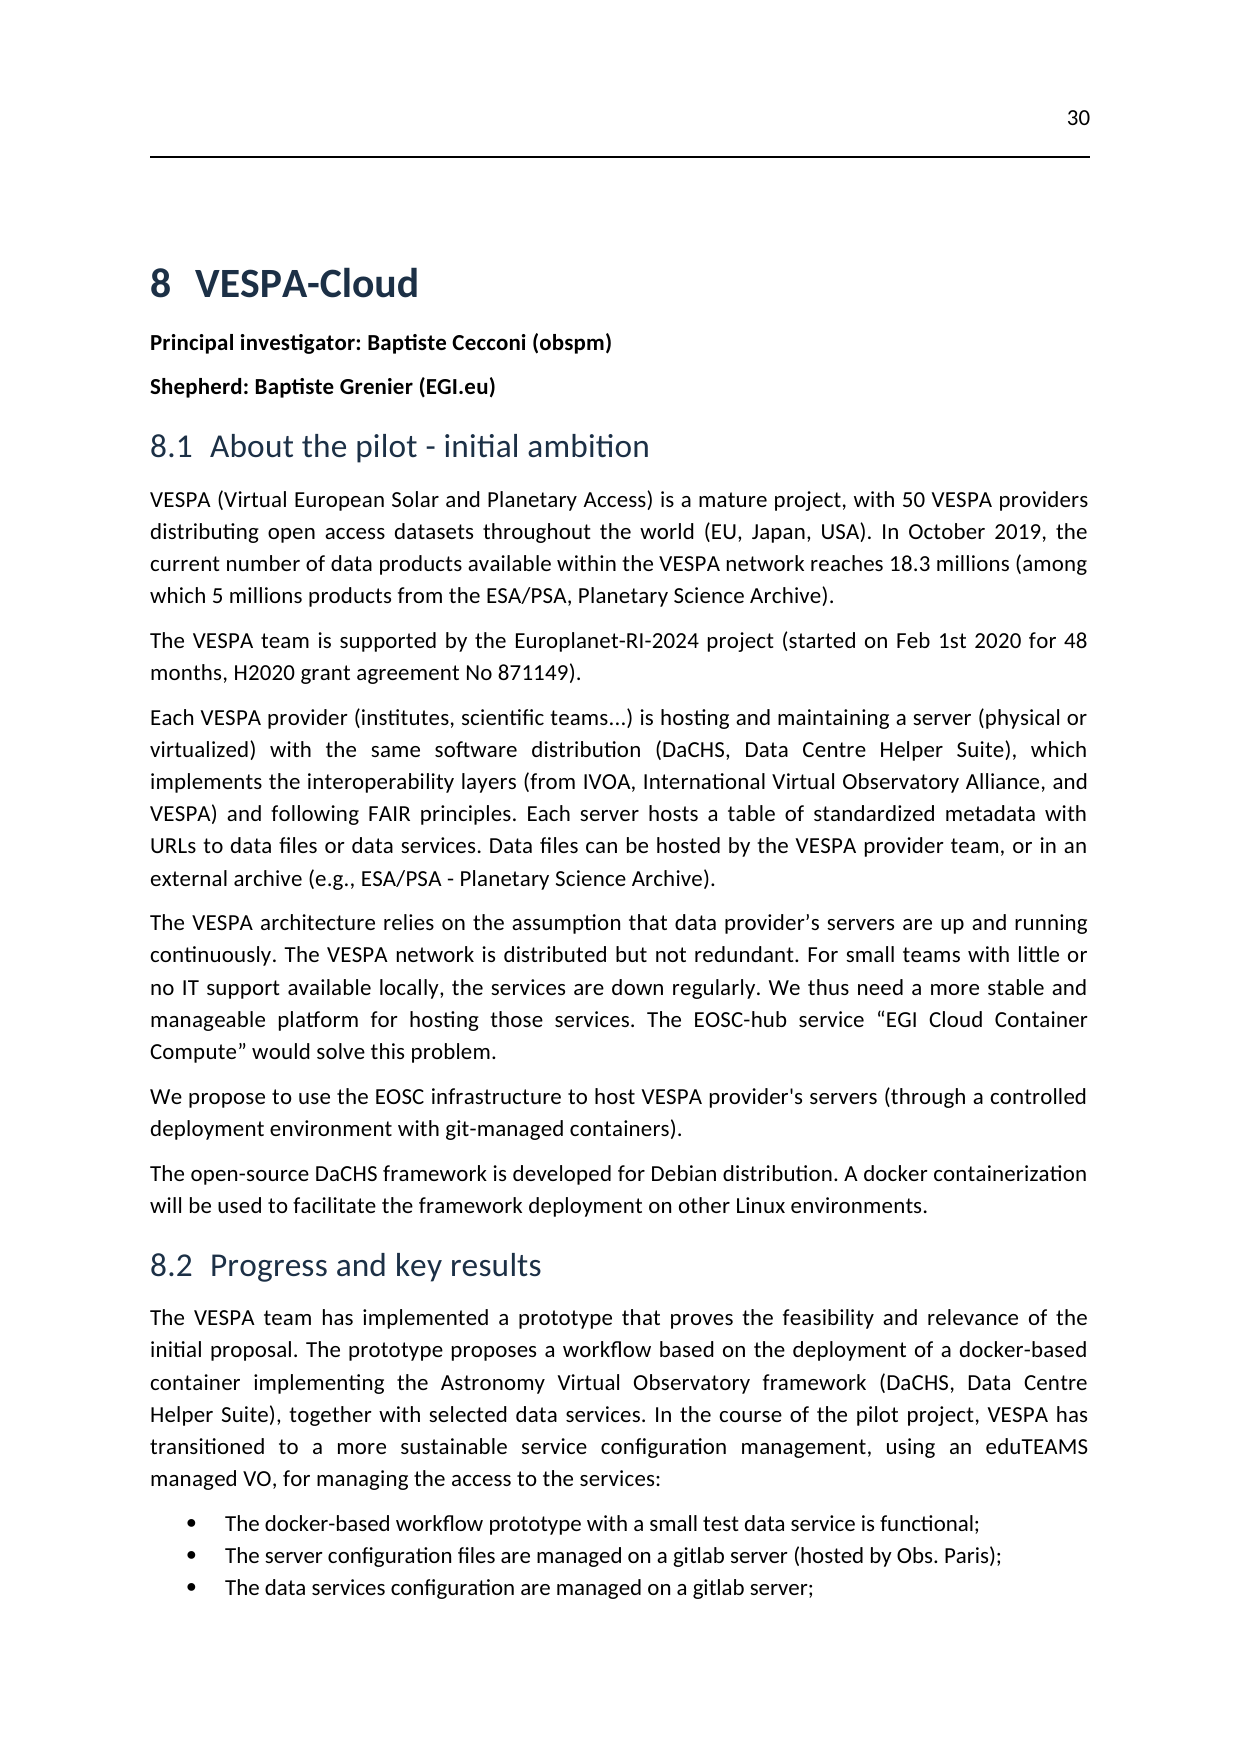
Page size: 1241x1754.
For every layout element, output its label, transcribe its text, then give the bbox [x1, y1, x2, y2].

text The VESPA architecture relies on the assumption that data provider’s servers are up and running continuously. The VESPA network is distributed but not redundant. For small teams with little or no IT support available locally, the services are down regularly. We thus need a more stable and manageable platform for hosting those services. The EOSC-hub service “EGI Cloud Container Compute” would solve this problem. [150, 908, 1090, 1065]
text The open-source DaCHS framework is developed for Debian distribution. A docker containerization will be used to facilitate the framework deployment on other Linux environments. [150, 1159, 1090, 1219]
text Each VESPA provider (institutes, scientific teams...) is hosting and maintaining a server (physical or virtualized) with the same software distribution (DaCHS, Data Centre Helper Suite), which implements the interoperability layers (from IVOA, International Virtual Observatory Alliance, and VESPA) and following FAIR principles. Each server hosts a table of standardized metadata with URLs to data files or data services. Data files can be hosted by the VESPA provider team, or in an external archive (e.g., ESA/PSA - Planetary Science Archive). [150, 703, 1090, 892]
list The docker-based workflow prototype with a small test data service is functional; [187, 1509, 1090, 1537]
text VESPA (Virtual European Solar and Planetary Access) is a mature project, with 50 VESPA providers distributing open access datasets throughout the world (EU, Japan, USA). In October 2019, the current number of data products available within the VESPA network reaches 18.3 millions (among which 5 millions products from the ESA/PSA, Planetary Science Archive). [150, 485, 1090, 609]
text We propose to use the EOSC infrastructure to host VESPA provider's servers (through a controlled deployment environment with git-managed containers). [150, 1082, 1090, 1142]
text Shepherd: Baptiste Grenier (EGI.eu) [150, 372, 1090, 400]
text Principal investigator: Baptiste Cecconi (obspm) [150, 328, 1090, 356]
text The VESPA team is supported by the Europlanet-RI-2024 project (started on Feb 1st 2020 for 48 months, H2020 grant agreement No 871149). [150, 626, 1090, 686]
subtitle VESPA-Cloud [150, 257, 1090, 308]
text The VESPA team has implemented a prototype that proves the feasibility and relevance of the initial proposal. The prototype proposes a workflow based on the deployment of a docker-based container implementing the Astronomy Virtual Observatory framework (DaCHS, Data Centre Helper Suite), together with selected data services. In the course of the pilot project, VESPA has transitioned to a more sustainable service configuration management, using an eduTEAMS managed VO, for managing the access to the services: [150, 1303, 1090, 1492]
list The data services configuration are managed on a gitlab server; [187, 1573, 1090, 1601]
list The server configuration files are managed on a gitlab server (hosted by Obs. Paris); [187, 1541, 1090, 1569]
subtitle About the pilot - initial ambition [150, 425, 1090, 466]
subtitle Progress and key results [150, 1244, 1090, 1285]
